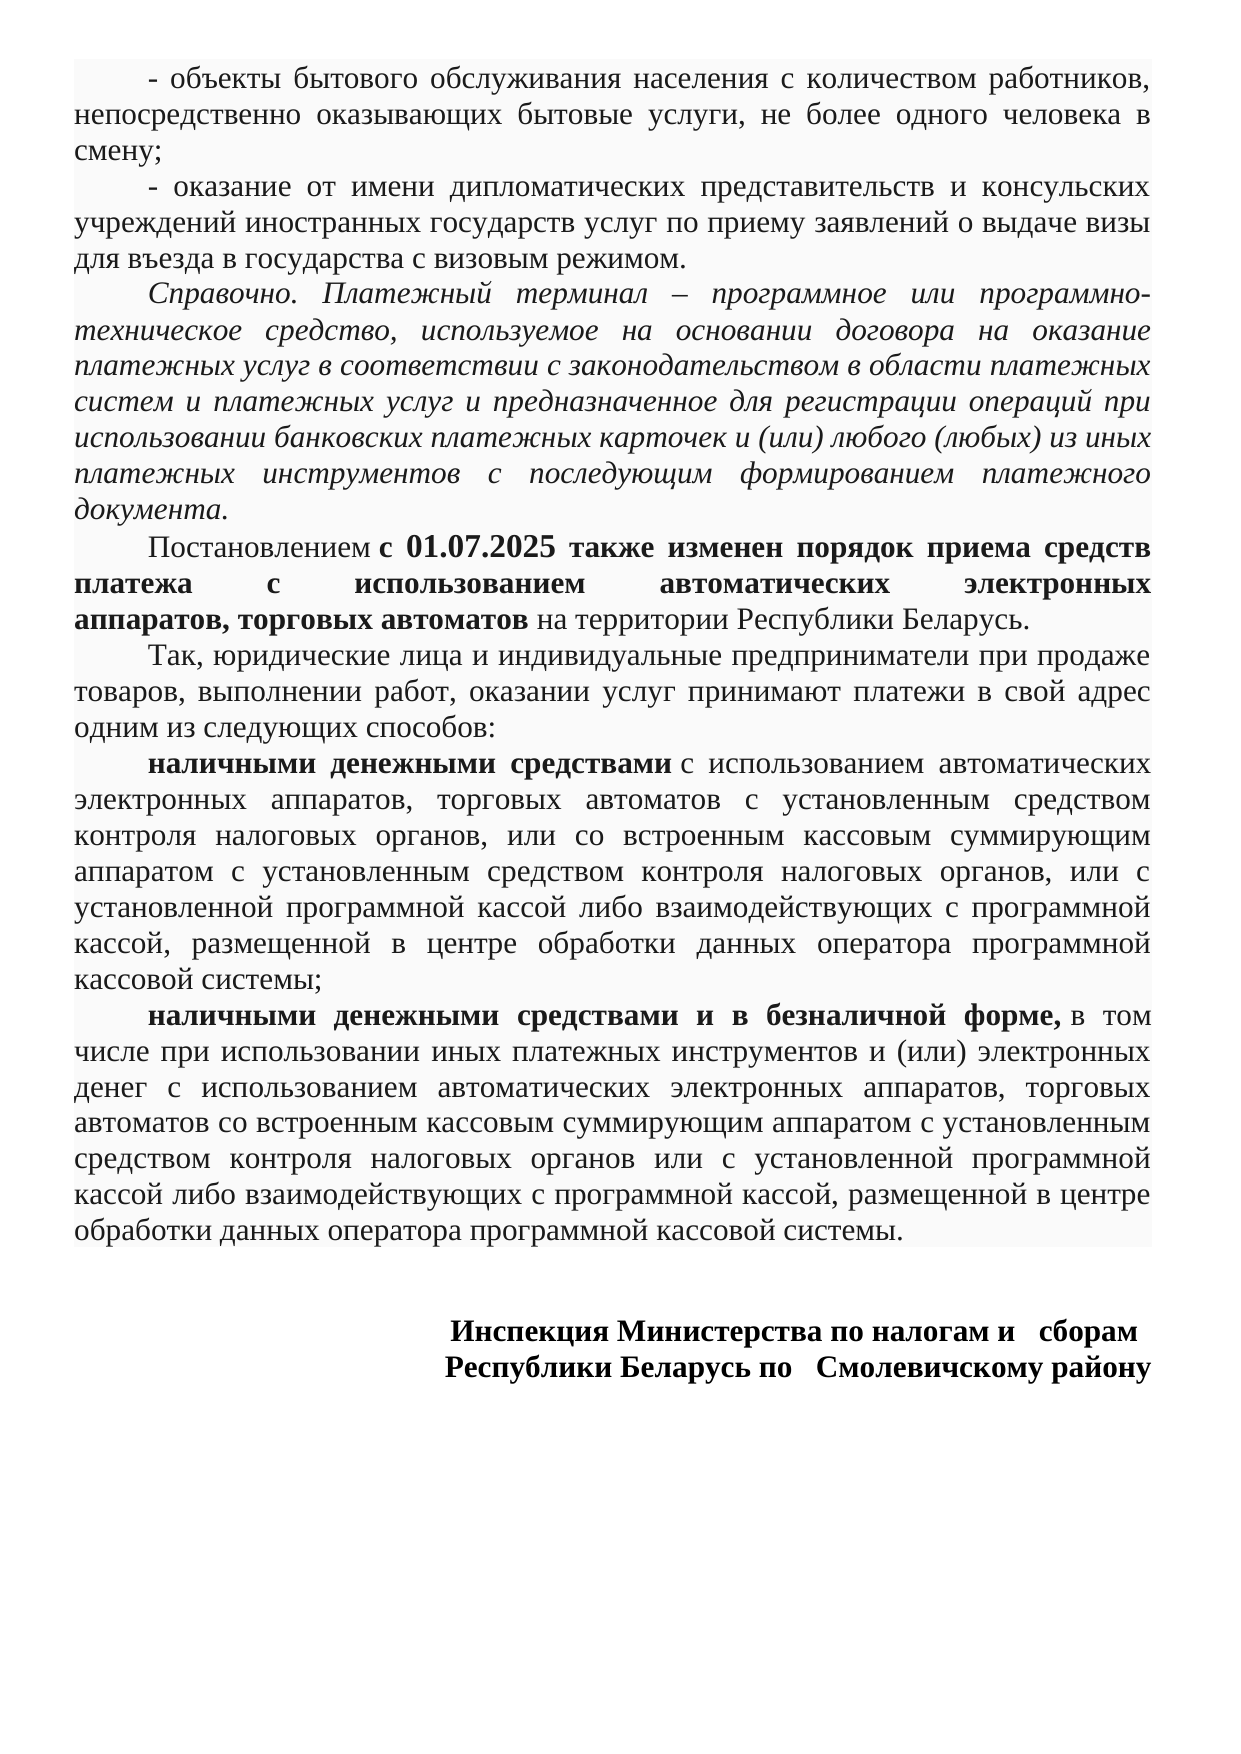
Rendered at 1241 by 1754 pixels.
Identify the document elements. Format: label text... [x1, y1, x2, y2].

text Инспекция Министерства по налогам и сборам [74, 1313, 1152, 1348]
text Постановлением с 01.07.2025 также изменен порядок приема средств платежа с использованием автоматических электронных аппаратов, торговых автоматов на территории Республики Беларусь. [74, 526, 1152, 637]
text Так, юридические лица и индивидуальные предприниматели при продаже товаров, выполнении работ, оказании услуг принимают платежи в свой адрес одним из следующих способов: [74, 637, 1152, 744]
text Справочно. Платежный терминал – программное или программно-техническое средство, используемое на основании договора на оказание платежных услуг в соответствии с законодательством в области платежных систем и платежных услуг и предназначенное для регистрации операций при использовании банковских платежных карточек и (или) любого (любых) из иных платежных инструментов с последующим формированием платежного документа. [74, 275, 1152, 526]
text наличными денежными средствами и в безналичной форме, в том числе при использовании иных платежных инструментов и (или) электронных денег с использованием автоматических электронных аппаратов, торговых автоматов со встроенным кассовым суммирующим аппаратом с установленным средством контроля налоговых органов или с установленной программной кассой либо взаимодействующих с программной кассой, размещенной в центре обработки данных оператора программной кассовой системы. [74, 996, 1152, 1247]
text наличными денежными средствами с использованием автоматических электронных аппаратов, торговых автоматов с установленным средством контроля налоговых органов, или со встроенным кассовым суммирующим аппаратом с установленным средством контроля налоговых органов, или с установленной программной кассой либо взаимодействующих с программной кассой, размещенной в центре обработки данных оператора программной кассовой системы; [74, 744, 1152, 996]
text Республики Беларусь по Смолевичскому району [74, 1348, 1152, 1384]
text - оказание от имени дипломатических представительств и консульских учреждений иностранных государств услуг по приему заявлений о выдаче визы для въезда в государства с визовым режимом. [74, 167, 1152, 275]
text - объекты бытового обслуживания населения с количеством работников, непосредственно оказывающих бытовые услуги, не более одного человека в смену; [74, 59, 1152, 167]
